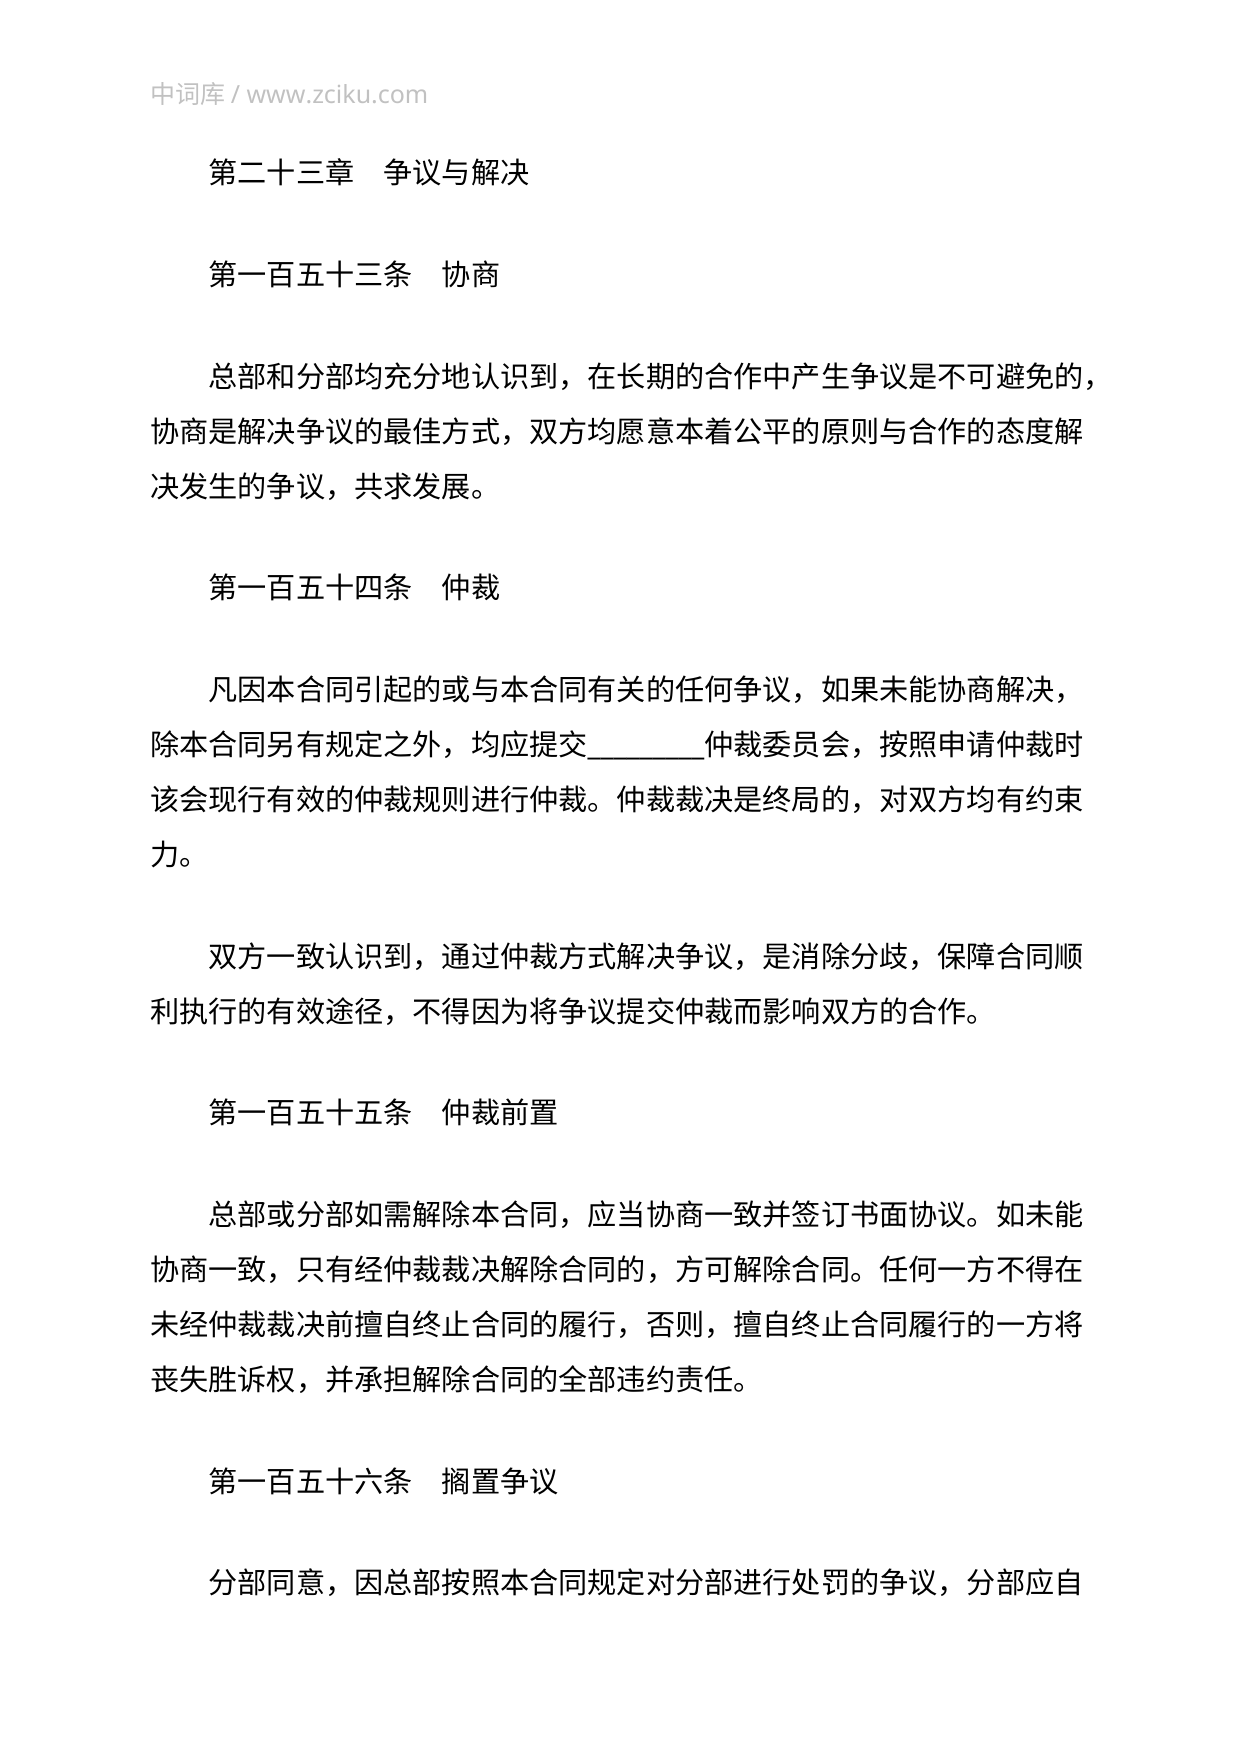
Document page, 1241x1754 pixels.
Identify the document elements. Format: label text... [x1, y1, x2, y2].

text 双方一致认识到，通过仲裁方式解决争议，是消除分歧，保障合同顺利执行的有效途径，不得因为将争议提交仲裁而影响双方的合作。 [150, 933, 1090, 1031]
text 总部和分部均充分地认识到，在长期的合作中产生争议是不可避免的，协商是解决争议的最佳方式，双方均愿意本着公平的原则与合作的态度解决发生的争议，共求发展。 [150, 353, 1090, 506]
text 第一百五十四条 仲裁 [150, 565, 1090, 607]
text 第一百五十六条 搁置争议 [150, 1458, 1090, 1501]
text 第二十三章 争议与解决 [150, 150, 1090, 192]
text 第一百五十五条 仲裁前置 [150, 1090, 1090, 1132]
text 总部或分部如需解除本合同，应当协商一致并签订书面协议。如未能协商一致，只有经仲裁裁决解除合同的，方可解除合同。任何一方不得在未经仲裁裁决前擅自终止合同的履行，否则，擅自终止合同履行的一方将丧失胜诉权，并承担解除合同的全部违约责任。 [150, 1192, 1090, 1399]
text 第一百五十三条 协商 [150, 252, 1090, 294]
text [150, 1560, 1090, 1602]
text 凡因本合同引起的或与本合同有关的任何争议，如果未能协商解决，除本合同另有规定之外，均应提交_________仲裁委员会，按照申请仲裁时该会现行有效的仲裁规则进行仲裁。仲裁裁决是终局的，对双方均有约束力。 [150, 667, 1090, 874]
